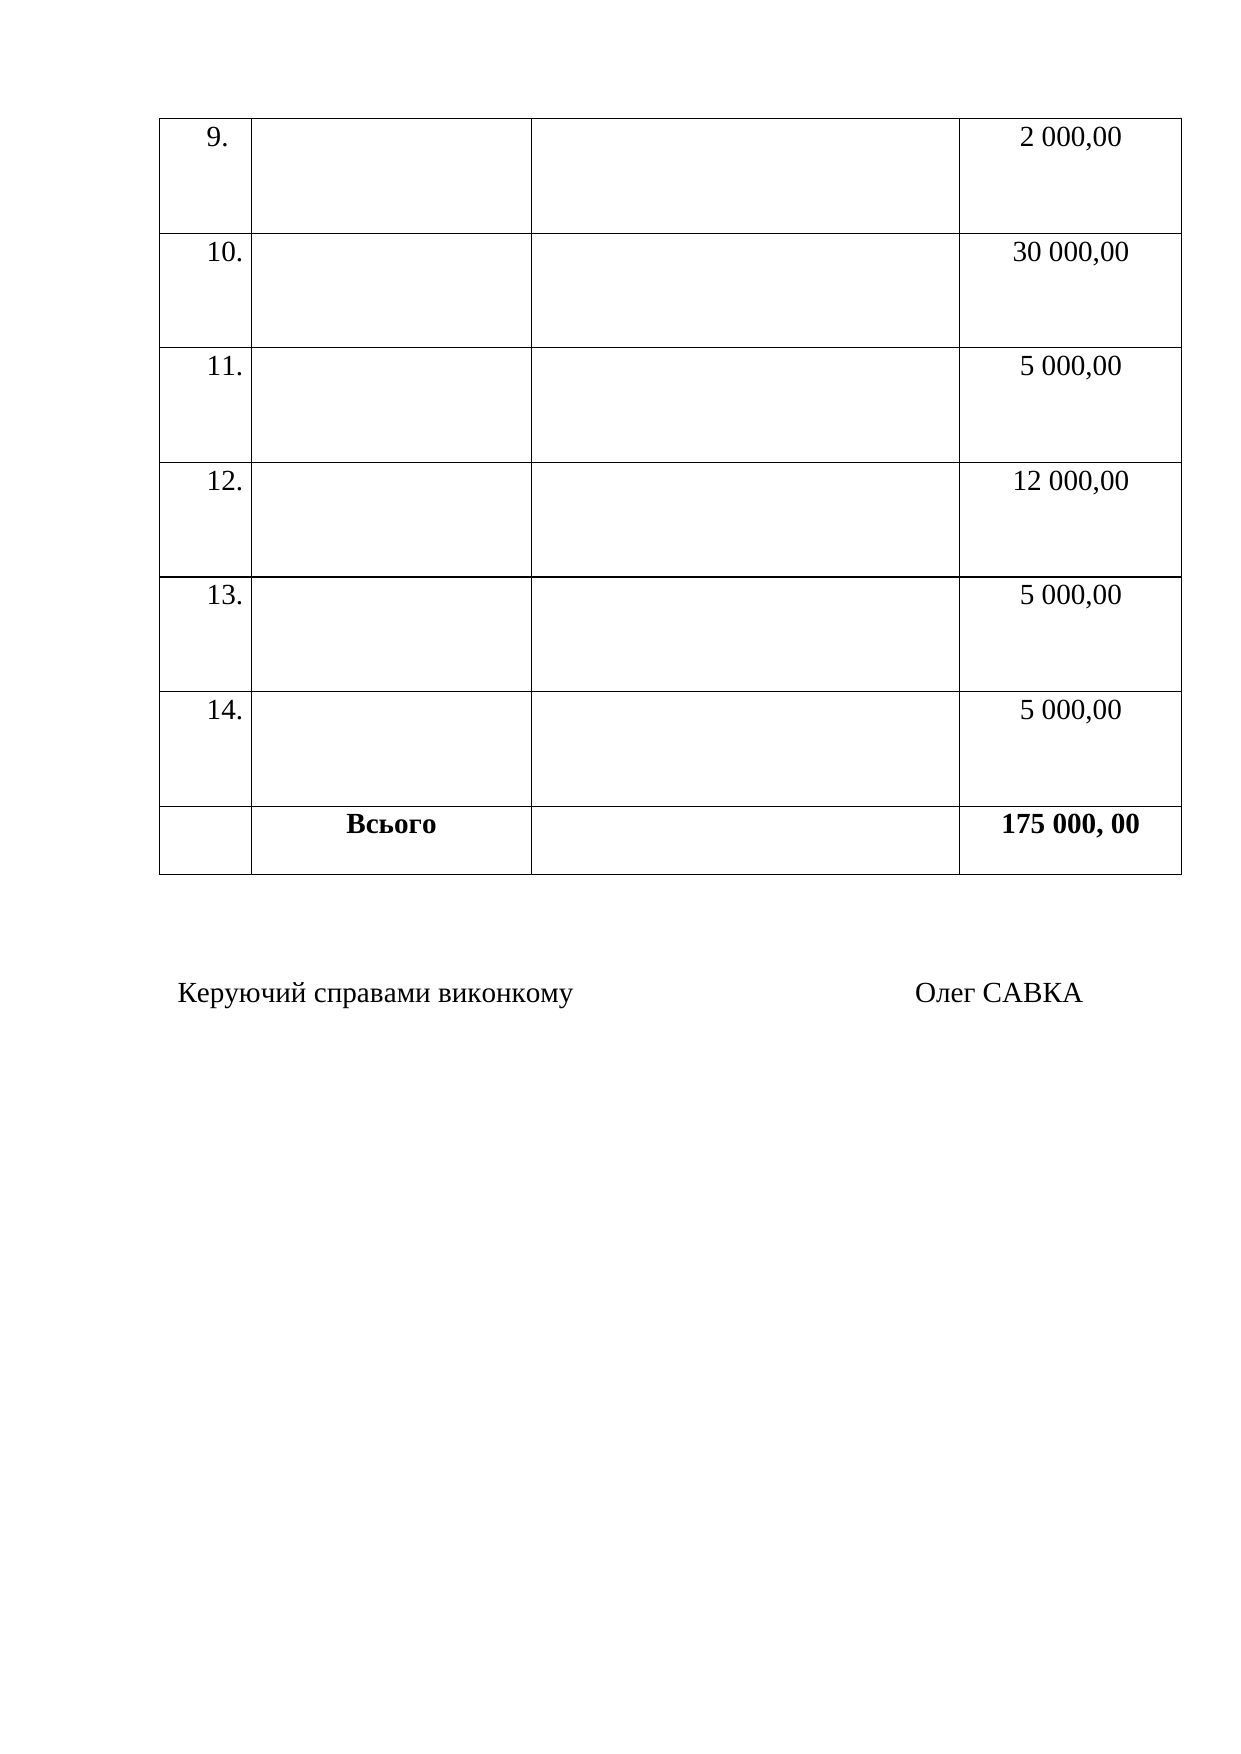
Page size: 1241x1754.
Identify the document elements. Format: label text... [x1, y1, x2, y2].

table_cell [252, 692, 531, 806]
table_cell [160, 463, 251, 576]
table_cell Всього [252, 807, 531, 874]
table_cell [252, 348, 531, 462]
table_cell 30 000,00 [960, 234, 1181, 347]
table_cell 5 000,00 [960, 692, 1181, 806]
table_cell [252, 578, 531, 691]
table_cell [532, 692, 959, 806]
table_cell 2 000,00 [960, 119, 1181, 233]
table_cell [160, 578, 251, 691]
table_cell [160, 348, 251, 462]
table_cell 5 000,00 [960, 348, 1181, 462]
table_cell 175 000, 00 [960, 807, 1181, 874]
table_cell [532, 348, 959, 462]
table_cell [252, 119, 531, 233]
table_cell [532, 463, 959, 576]
table_cell [532, 807, 959, 874]
table_cell [160, 234, 251, 347]
table_cell [252, 234, 531, 347]
table_cell [532, 234, 959, 347]
table_cell 12 000,00 [960, 463, 1181, 576]
table_cell [160, 119, 251, 233]
table_cell 5 000,00 [960, 578, 1181, 691]
table_cell [532, 119, 959, 233]
table_cell [532, 578, 959, 691]
table_cell [160, 692, 251, 806]
text Керуючий справами виконкому Олег САВКА [177, 975, 1152, 1009]
table_cell [160, 807, 251, 874]
table_cell [252, 463, 531, 576]
